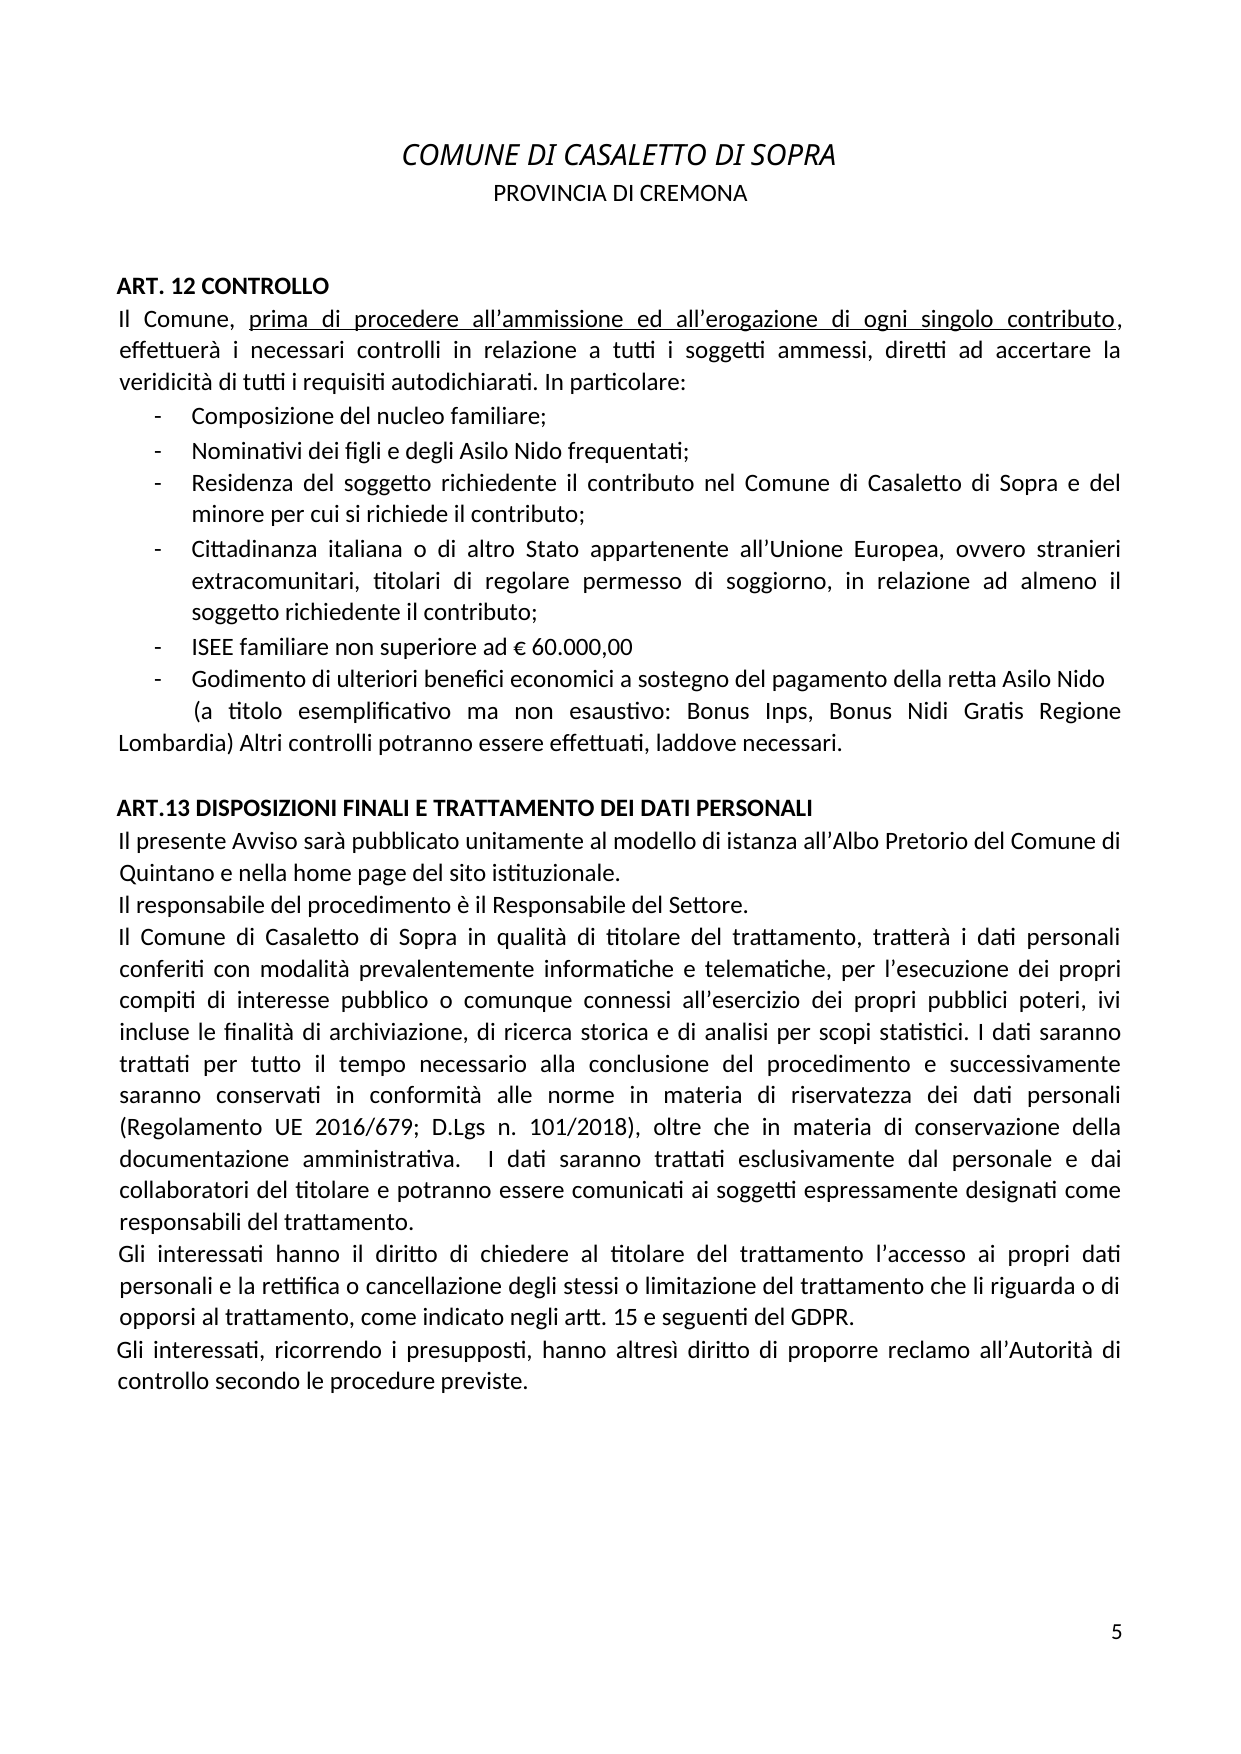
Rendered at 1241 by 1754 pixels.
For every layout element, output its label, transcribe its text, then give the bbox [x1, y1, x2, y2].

text Il responsabile del procedimento è il Responsabile del Settore. [118, 889, 1123, 919]
list ISEE familiare non superiore ad € 60.000,00 [154, 631, 1123, 661]
text Gli interessati hanno il diritto di chiedere al titolare del trattamento l’accesso ai propri dati personali e la rettifica o cancellazione degli stessi o limitazione del trattamento che li riguarda o di opporsi al trattamento, come indicato negli artt. 15 e seguenti del GDPR. [118, 1238, 1123, 1332]
subtitle ART. 12 CONTROLLO [116, 270, 1123, 300]
subtitle ART.13 DISPOSIZIONI FINALI E TRATTAMENTO DEI DATI PERSONALI [116, 792, 1123, 823]
text (a titolo esemplificativo ma non esaustivo: Bonus Inps, Bonus Nidi Gratis Regione Lombardia) Altri controlli potranno essere effettuati, laddove necessari. [118, 695, 1123, 757]
list Composizione del nucleo familiare; [154, 401, 1123, 431]
text Il Comune di Casaletto di Sopra in qualità di titolare del trattamento, tratterà i dati personali conferiti con modalità prevalentemente informatiche e telematiche, per l’esecuzione dei propri compiti di interesse pubblico o comunque connessi all’esercizio dei propri pubblici poteri, ivi incluse le finalità di archiviazione, di ricerca storica e di analisi per scopi statistici. I dati saranno trattati per tutto il tempo necessario alla conclusione del procedimento e successivamente saranno conservati in conformità alle norme in materia di riservatezza dei dati personali (Regolamento UE 2016/679; D.Lgs n. 101/2018), oltre che in materia di conservazione della documentazione amministrativa. I dati saranno trattati esclusivamente dal personale e dai collaboratori del titolare e potranno essere comunicati ai soggetti espressamente designati come responsabili del trattamento. [118, 921, 1123, 1237]
text Il presente Avviso sarà pubblicato unitamente al modello di istanza all’Albo Pretorio del Comune di Quintano e nella home page del sito istituzionale. [118, 825, 1123, 887]
list Godimento di ulteriori benefici economici a sostegno del pagamento della retta Asilo Nido [154, 663, 1123, 694]
list Cittadinanza italiana o di altro Stato appartenente all’Unione Europea, ovvero stranieri extracomunitari, titolari di regolare permesso di soggiorno, in relazione ad almeno il soggetto richiedente il contributo; [154, 533, 1123, 627]
list Nominativi dei figli e degli Asilo Nido frequentati; [154, 435, 1123, 465]
list Residenza del soggetto richiedente il contributo nel Comune di Casaletto di Sopra e del minore per cui si richiede il contributo; [154, 467, 1123, 529]
text Il Comune, prima di procedere all’ammissione ed all’erogazione di ogni singolo contributo, effettuerà i necessari controlli in relazione a tutti i soggetti ammessi, diretti ad accertare la veridicità di tutti i requisiti autodichiarati. In particolare: [118, 303, 1123, 397]
text Gli interessati, ricorrendo i presupposti, hanno altresì diritto di proporre reclamo all’Autorità di controllo secondo le procedure previste. [116, 1334, 1123, 1396]
